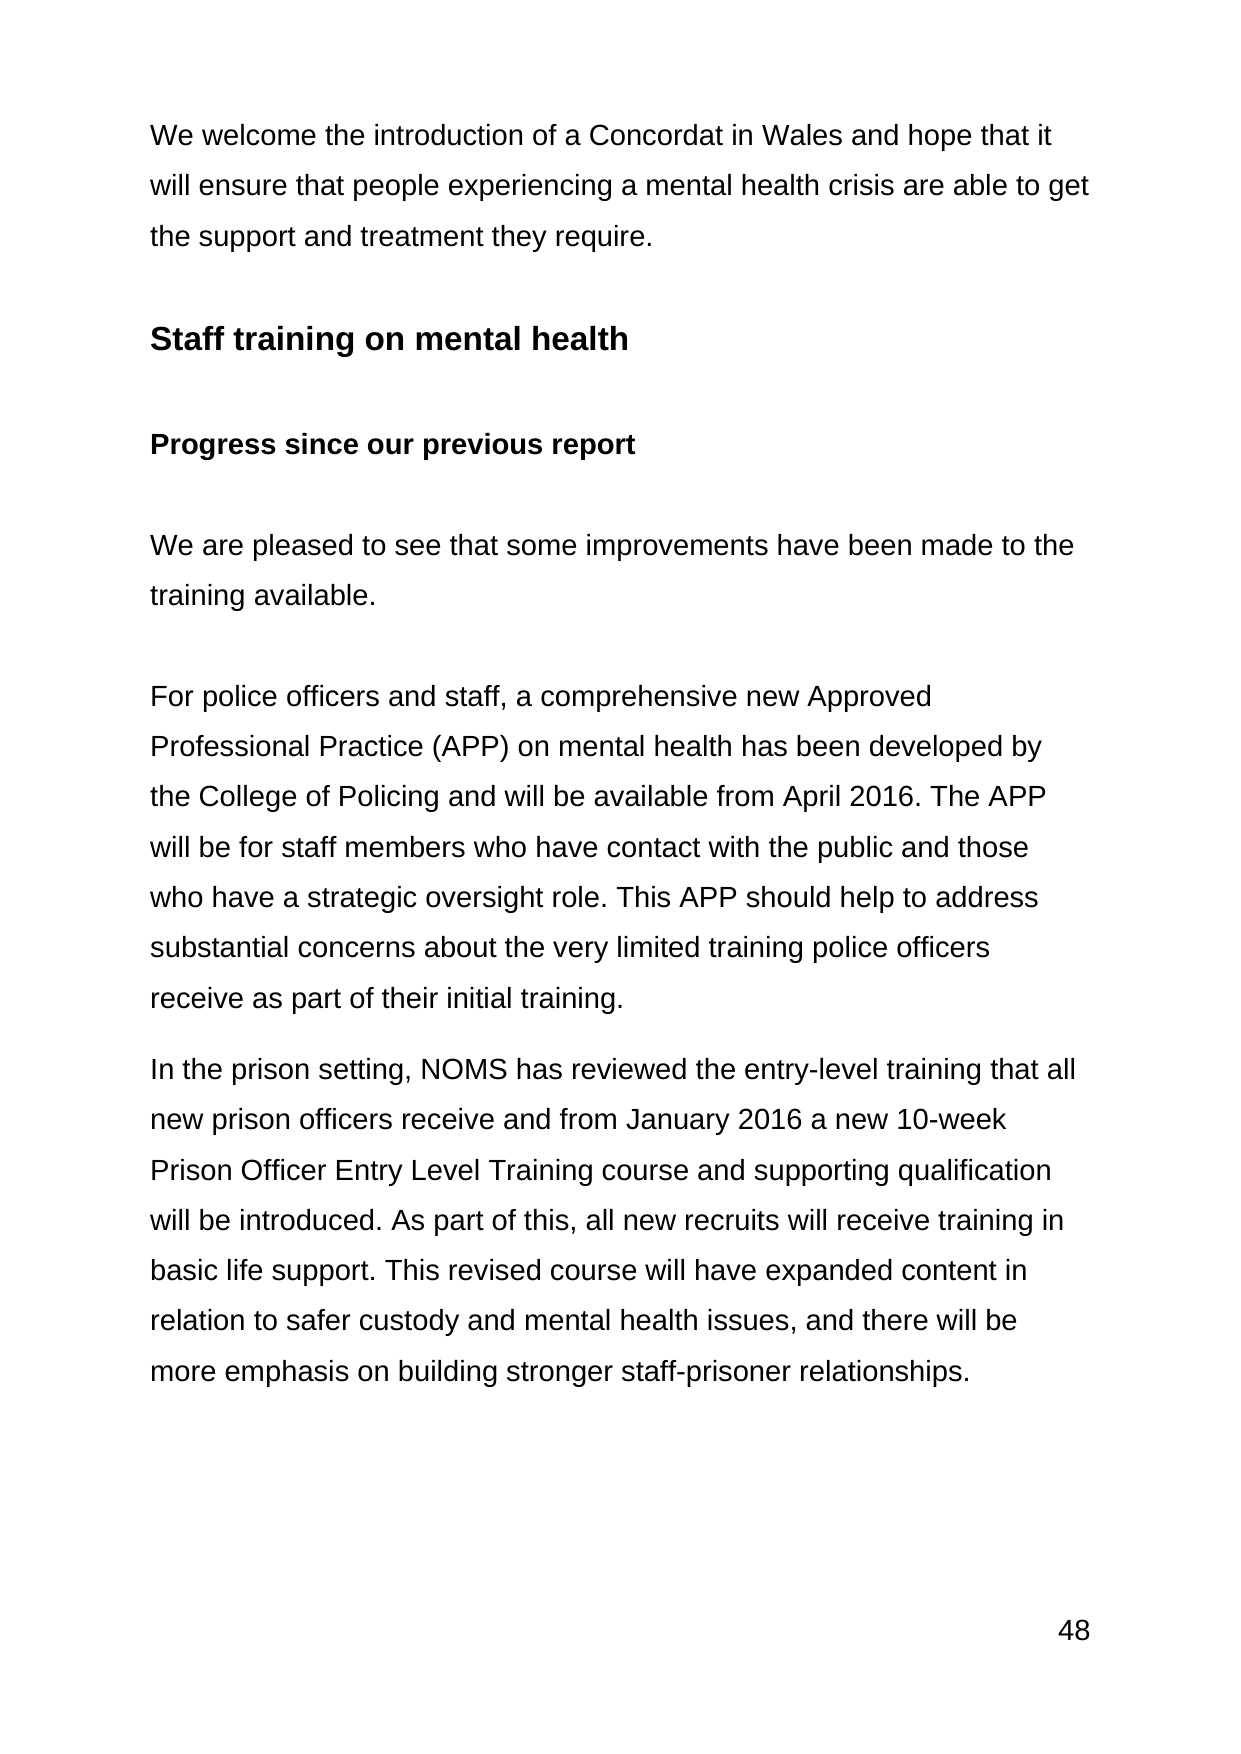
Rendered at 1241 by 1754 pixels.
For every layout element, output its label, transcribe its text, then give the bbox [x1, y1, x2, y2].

list Progress since our previous report [150, 427, 1090, 461]
list Staff training on mental health [150, 319, 1090, 358]
text In the prison setting, NOMS has reviewed the entry-level training that all new prison officers receive and from January 2016 a new 10-week Prison Officer Entry Level Training course and supporting qualification will be introduced. As part of this, all new recruits will receive training in basic life support. This revised course will have expanded content in relation to safer custody and mental health issues, and there will be more emphasis on building stronger staff-prisoner relationships. [150, 1052, 1090, 1387]
list We welcome the introduction of a Concordat in Wales and hope that it will ensure that people experiencing a mental health crisis are able to get the support and treatment they require. [150, 118, 1090, 252]
list For police officers and staff, a comprehensive new Approved Professional Practice (APP) on mental health has been developed by the College of Policing and will be available from April 2016. The APP will be for staff members who have contact with the public and those who have a strategic oversight role. This APP should help to address substantial concerns about the very limited training police officers receive as part of their initial training. [150, 679, 1090, 1014]
list We are pleased to see that some improvements have been made to the training available. [150, 528, 1090, 612]
